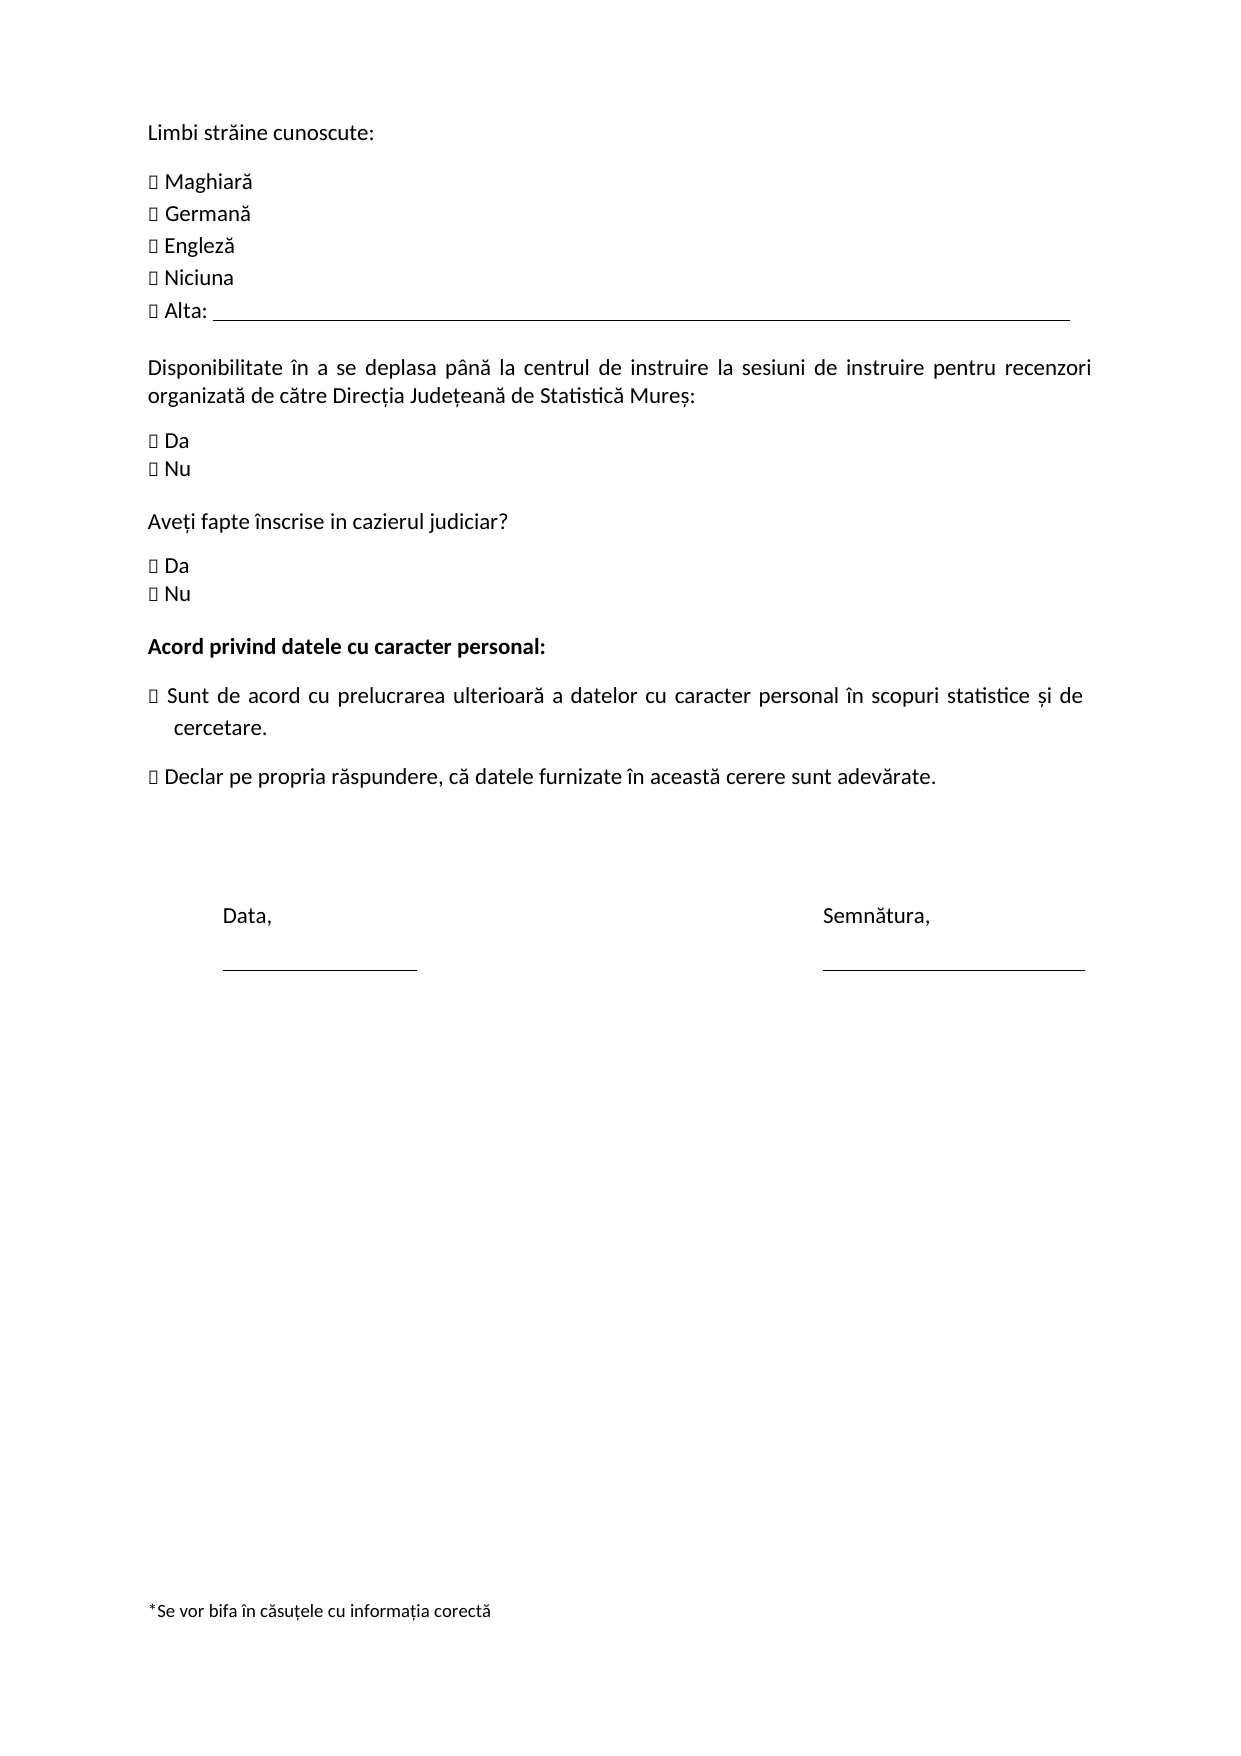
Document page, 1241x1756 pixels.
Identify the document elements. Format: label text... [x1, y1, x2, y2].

text *Se vor bifa în căsuțele cu informația corectă [148, 1599, 1105, 1622]
text  Sunt de acord cu prelucrarea ulterioară a datelor cu caracter personal în scopuri statistice şi de [148, 681, 1105, 709]
text  Nu [148, 454, 1105, 482]
text  Maghiară [148, 167, 1105, 195]
text  Germană [148, 199, 1105, 227]
text  Declar pe propria răspundere, că datele furnizate în această cerere sunt adevărate. [148, 762, 1105, 790]
text cercetare. [174, 713, 1105, 742]
text  Alta: [148, 296, 1105, 324]
subtitle Acord privind datele cu caracter personal: [148, 632, 1105, 661]
text  Nu [148, 579, 1105, 607]
text Limbi străine cunoscute: [148, 118, 1105, 146]
text Aveți fapte înscrise in cazierul judiciar? [148, 507, 1105, 535]
text  Da [148, 551, 1105, 579]
text  Da [148, 426, 1105, 454]
text  Engleză [148, 231, 1105, 259]
text  Niciuna [148, 263, 1105, 292]
text Disponibilitate în a se deplasa până la centrul de instruire la sesiuni de instruire pentru recenzori organizată de către Direcția Județeană de Statistică Mureș: [148, 353, 1105, 409]
text Data, Semnătura, [223, 901, 1105, 929]
